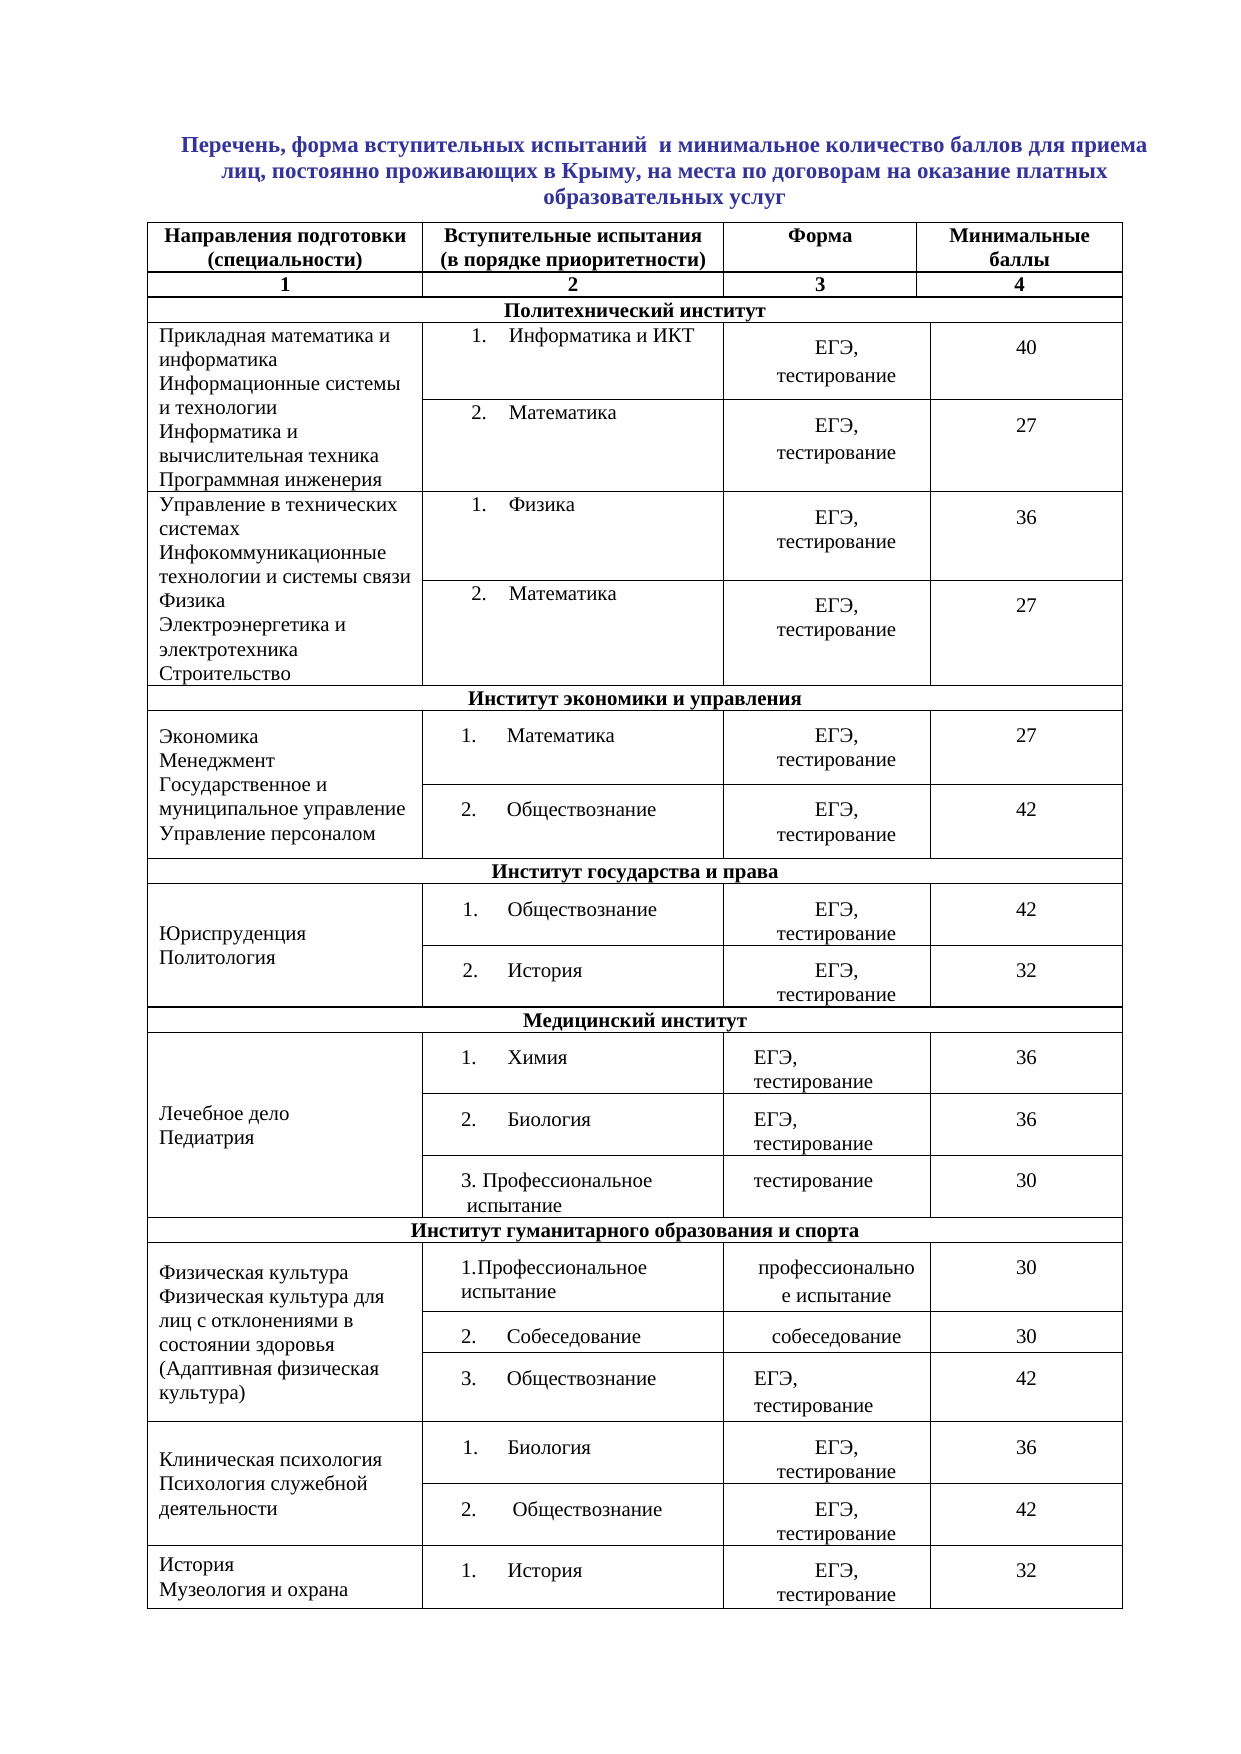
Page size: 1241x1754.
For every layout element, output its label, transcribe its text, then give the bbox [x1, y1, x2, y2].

table_header Форма [724, 223, 916, 271]
table_cell Институт гуманитарного образования и спорта [148, 1218, 1122, 1242]
table_cell ЕГЭ, тестирование [724, 323, 930, 399]
table_cell Юриспруденция Политология [148, 884, 422, 1006]
table_cell 36 [931, 1094, 1122, 1155]
table_cell 1. Обществознание [423, 884, 723, 945]
table_cell Профессиональное испытание [423, 1156, 723, 1217]
table_cell ЕГЭ, тестирование [724, 884, 930, 945]
table_cell 2. Обществознание [423, 785, 723, 858]
table_cell Институт экономики и управления [148, 686, 1122, 710]
table_cell 2 [423, 273, 723, 296]
table_cell ЕГЭ, тестирование [724, 492, 930, 579]
table_cell 40 [931, 323, 1122, 399]
table_cell 30 [931, 1243, 1122, 1311]
table_cell Клиническая психология Психология служебной деятельности [148, 1422, 422, 1544]
table_cell Обществознание [423, 1353, 723, 1421]
table_cell ЕГЭ, тестирование [724, 1094, 930, 1155]
table_cell Физическая культура Физическая культура для лиц с отклонениями в состоянии здоровья (Адаптивная физическая культура) [148, 1243, 422, 1421]
table_cell 42 [931, 1353, 1122, 1421]
table_cell Математика [423, 581, 723, 684]
table_cell собеседование [724, 1312, 930, 1352]
table_cell профессиональное испытание [724, 1243, 930, 1311]
table_cell 42 [931, 1484, 1122, 1544]
table_cell Управление в технических системах Инфокоммуникационные технологии и системы связи Физика Электроэнергетика и электротехника Строительство [148, 492, 422, 684]
table_cell 2. История [423, 946, 723, 1006]
table_cell ЕГЭ, тестирование [724, 711, 930, 784]
table_cell ЕГЭ, тестирование [724, 1422, 930, 1483]
table_cell Информатика и ИКТ [423, 323, 723, 399]
table_cell 4 [917, 273, 1122, 296]
table_cell ЕГЭ, тестирование [724, 581, 930, 684]
table_header Направления подготовки (специальности) [148, 223, 422, 271]
table_cell тестирование [724, 1156, 930, 1217]
table_cell ЕГЭ, тестирование [724, 946, 930, 1006]
table_header Вступительные испытания (в порядке приоритетности) [423, 223, 723, 271]
table_cell Институт государства и права [148, 859, 1122, 883]
table_cell 32 [931, 1546, 1122, 1607]
table_cell 36 [931, 492, 1122, 579]
table_cell 1 [148, 273, 422, 296]
table_cell 27 [931, 581, 1122, 684]
table_cell 36 [931, 1033, 1122, 1093]
table_cell ЕГЭ, тестирование [724, 1033, 930, 1093]
table_cell ЕГЭ, тестирование [724, 1484, 930, 1544]
table_cell Биология [423, 1422, 723, 1483]
table_cell Математика [423, 400, 723, 491]
table_cell Биология [423, 1094, 723, 1155]
table_cell Физика [423, 492, 723, 579]
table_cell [148, 1546, 422, 1607]
table_cell Экономика Менеджмент Государственное и муниципальное управление Управление персоналом [148, 711, 422, 858]
table_cell 42 [931, 785, 1122, 858]
table_cell Медицинский институт [148, 1008, 1122, 1032]
table_cell Обществознание [423, 1484, 723, 1544]
table_cell Профессиональное испытание [423, 1243, 723, 1311]
text Перечень, форма вступительных испытаний и минимальное количество баллов для приема лиц, постоянно проживающих в Крыму, на места по договорам на оказание платных образовательных услуг [177, 131, 1152, 210]
table_cell 27 [931, 711, 1122, 784]
table_header Минимальные баллы [917, 223, 1122, 271]
table_cell 1. История [423, 1546, 723, 1607]
table_cell 3 [724, 273, 916, 296]
table_cell ЕГЭ, тестирование [724, 785, 930, 858]
table_cell ЕГЭ, тестирование [724, 1546, 930, 1607]
table_cell Собеседование [423, 1312, 723, 1352]
table_cell 30 [931, 1156, 1122, 1217]
table_cell 30 [931, 1312, 1122, 1352]
table_cell ЕГЭ, тестирование [724, 400, 930, 491]
table_cell Химия [423, 1033, 723, 1093]
table_cell 36 [931, 1422, 1122, 1483]
table_cell Математика [423, 711, 723, 784]
table_cell ЕГЭ, тестирование [724, 1353, 930, 1421]
table_cell 32 [931, 946, 1122, 1006]
table_cell Политехнический институт [148, 298, 1122, 322]
table_cell Лечебное дело Педиатрия [148, 1033, 422, 1217]
table_cell 42 [931, 884, 1122, 945]
table_cell Прикладная математика и информатика Информационные системы и технологии Информатика и вычислительная техника Программная инженерия [148, 323, 422, 491]
table_cell 27 [931, 400, 1122, 491]
